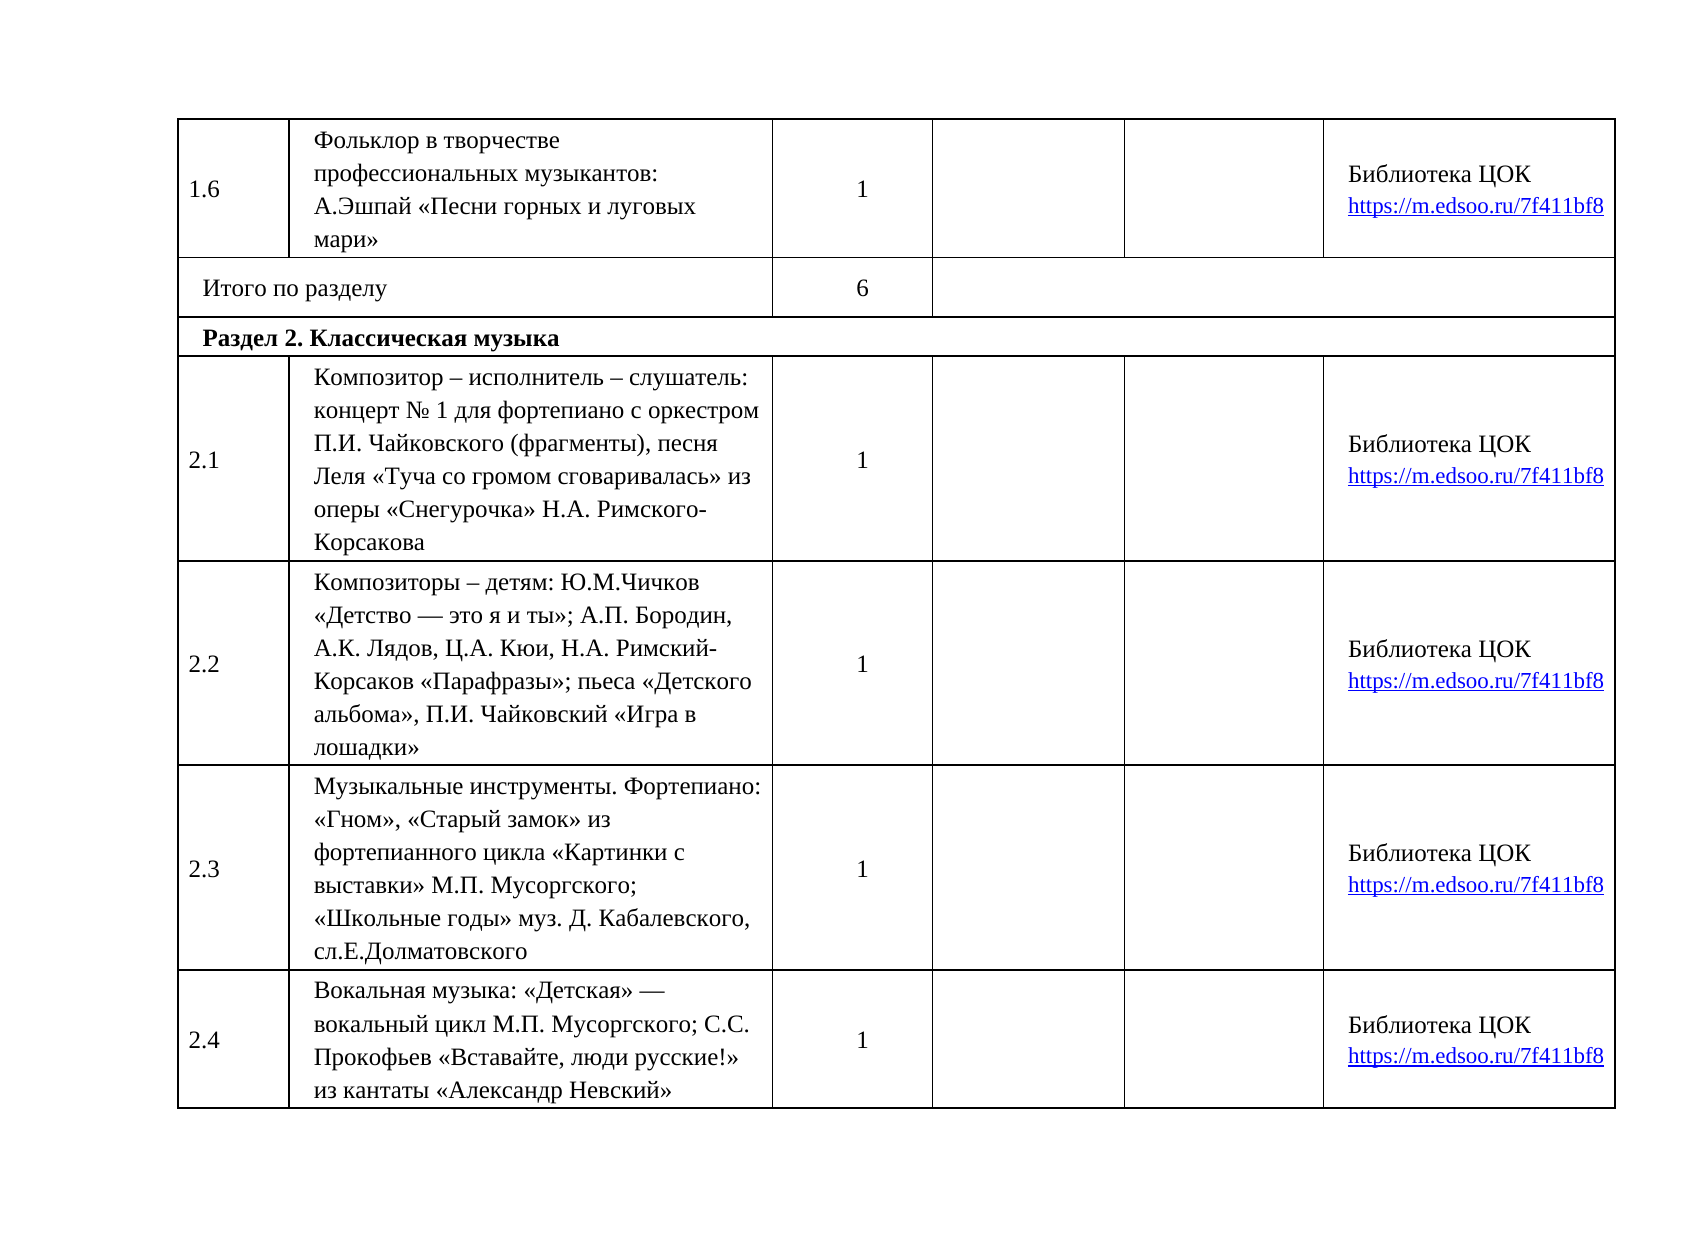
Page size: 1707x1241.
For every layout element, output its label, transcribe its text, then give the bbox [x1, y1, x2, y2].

table_cell Музыкальные инструменты. Фортепиано: «Гном», «Старый замок» из фортепианного цикла «Картинки с выставки» М.П. Мусоргского; «Школьные годы» муз. Д. Кабалевского, сл.Е.Долматовского [290, 766, 772, 969]
table_cell [933, 258, 1614, 316]
table_cell 2.3 [179, 766, 288, 969]
table_cell [1125, 357, 1323, 560]
table_cell Библиотека ЦОК https://m.edsoo.ru/7f411bf8 [1324, 766, 1614, 969]
table_cell Раздел 2. Классическая музыка [179, 318, 1614, 355]
table_cell 2.2 [179, 562, 288, 764]
table_cell [933, 357, 1124, 560]
table_cell Вокальная музыка: «Детская» — вокальный цикл М.П. Мусоргского; С.С. Прокофьев «Вставайте, люди русские!» из кантаты «Александр Невский» [290, 971, 772, 1107]
table_cell 2.4 [179, 971, 288, 1107]
table_cell Библиотека ЦОК https://m.edsoo.ru/7f411bf8 [1324, 357, 1614, 560]
table_cell [1125, 562, 1323, 764]
table_cell [1125, 766, 1323, 969]
table_cell Итого по разделу [179, 258, 772, 316]
table_cell [933, 766, 1124, 969]
table_cell Библиотека ЦОК https://m.edsoo.ru/7f411bf8 [1324, 562, 1614, 764]
table_cell 2.1 [179, 357, 288, 560]
table_cell Композитор – исполнитель – слушатель: концерт № 1 для фортепиано с оркестром П.И. Чайковского (фрагменты), песня Леля «Туча со громом сговаривалась» из оперы «Снегурочка» Н.А. Римского- Корсакова [290, 357, 772, 560]
table_cell [933, 562, 1124, 764]
table_cell [1125, 120, 1323, 257]
table_cell [933, 120, 1124, 257]
table_cell Композиторы – детям: Ю.М.Чичков «Детство — это я и ты»; А.П. Бородин, А.К. Лядов, Ц.А. Кюи, Н.А. Римский-Корсаков «Парафразы»; пьеса «Детского альбома», П.И. Чайковский «Игра в лошадки» [290, 562, 772, 764]
table_cell 6 [773, 258, 932, 316]
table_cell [1324, 971, 1614, 1107]
table_cell 1 [773, 357, 932, 560]
table_cell Фольклор в творчестве профессиональных музыкантов: А.Эшпай «Песни горных и луговых мари» [290, 120, 772, 257]
table_cell 1 [773, 971, 932, 1107]
table_cell [933, 971, 1124, 1107]
table_cell 1.6 [179, 120, 288, 257]
table_cell 1 [773, 120, 932, 257]
table_cell 1 [773, 766, 932, 969]
table_cell [1125, 971, 1323, 1107]
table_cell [1324, 120, 1614, 257]
table_cell 1 [773, 562, 932, 764]
